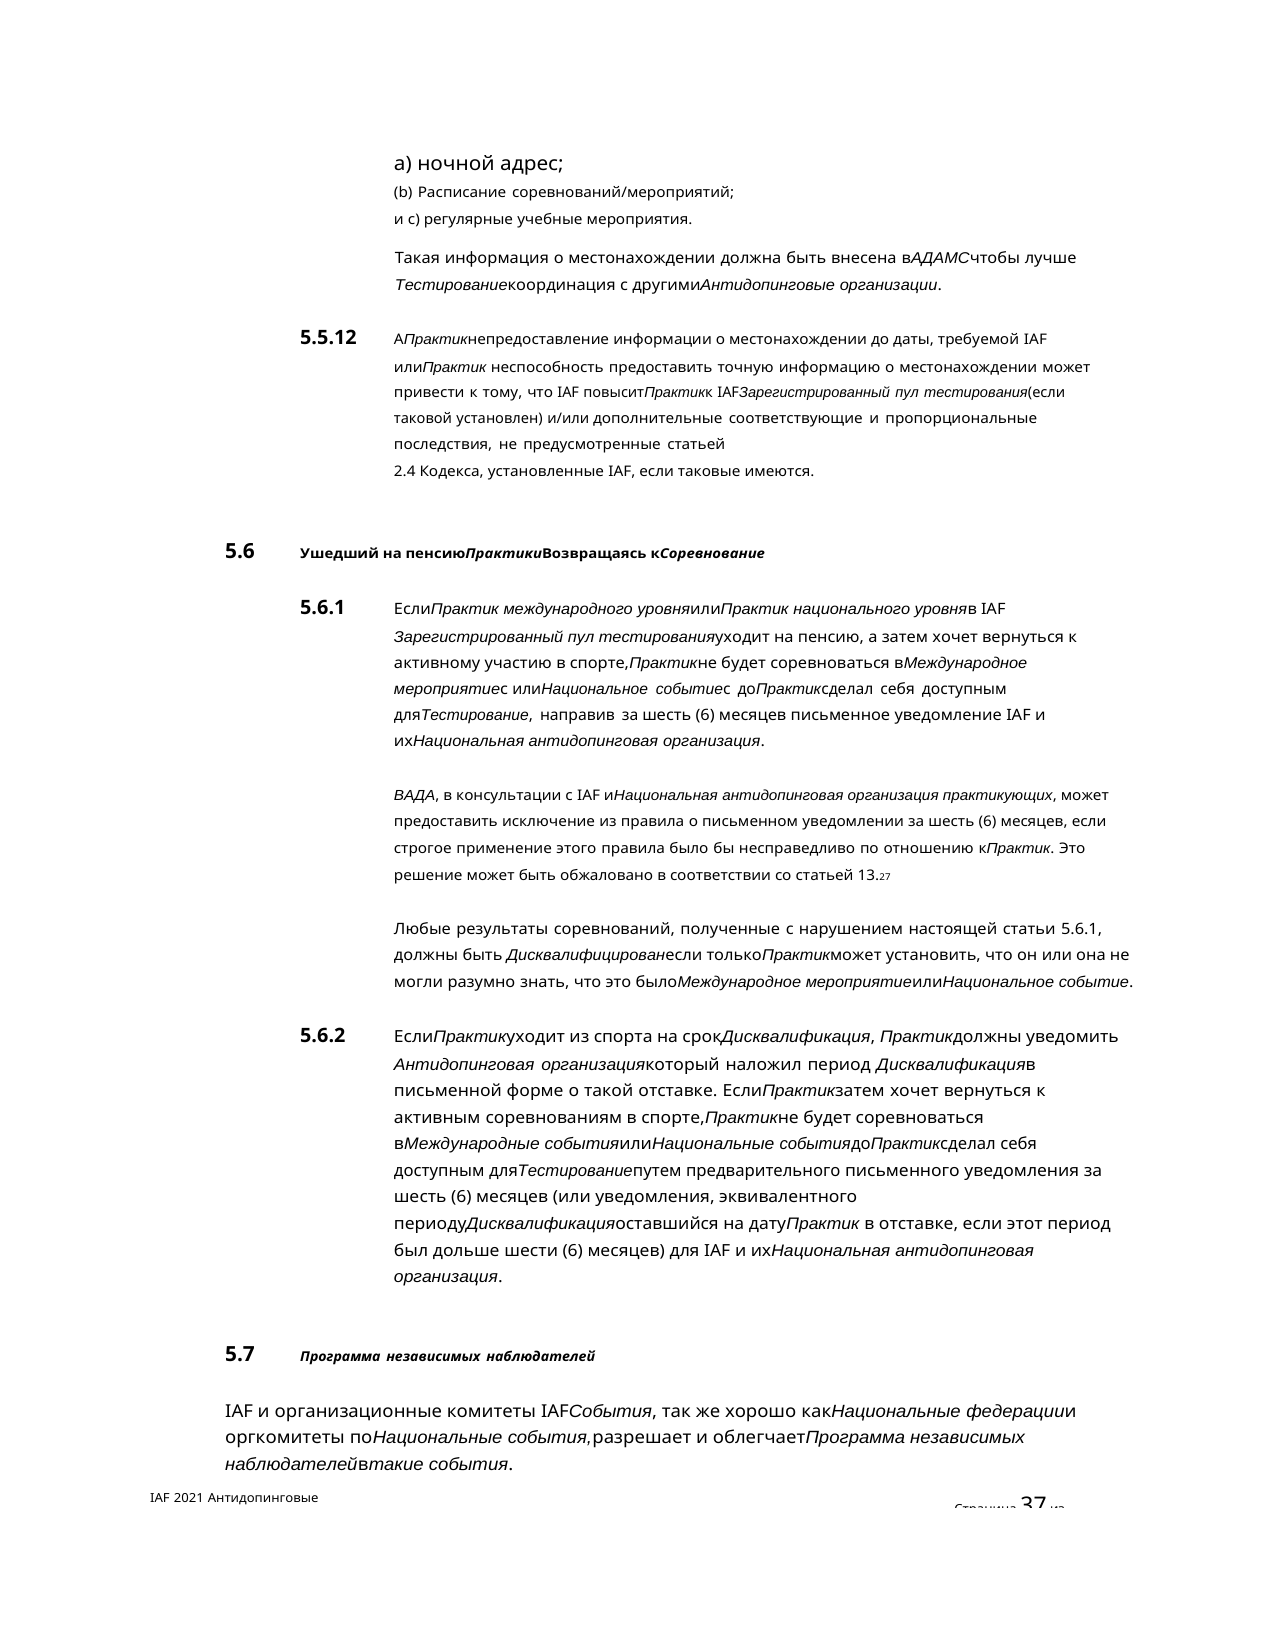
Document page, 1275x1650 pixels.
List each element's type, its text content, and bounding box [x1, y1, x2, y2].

text ВАДА, в консультации с IAF иНациональная антидопинговая организация практикующих, может предоставить исключение из правила о письменном уведомлении за шесть (6) месяцев, если строгое применение этого правила было бы несправедливо по отношению кПрактик. Это решение может быть обжаловано в соответствии со статьей 13.27 [394, 784, 1114, 884]
text (b) Расписание соревнований/мероприятий; и с) регулярные учебные мероприятия. [394, 182, 736, 229]
list Программа независимых наблюдателей [225, 1339, 1142, 1368]
text Любые результаты соревнований, полученные с нарушением настоящей статьи 5.6.1, должны быть Дисквалифицированесли толькоПрактикможет установить, что он или она не могли разумно знать, что это былоМеждународное мероприятиеилиНациональное событие. [394, 917, 1142, 992]
text IAF и организационные комитеты IAFСобытия, так же хорошо какНациональные федерациии оргкомитеты поНациональные события,разрешает и облегчаетПрограмма независимых наблюдателейвтакие события. [225, 1398, 1142, 1476]
list ЕслиПрактик международного уровняилиПрактик национального уровняв IAF Зарегистрированный пул тестированияуходит на пенсию, а затем хочет вернуться к активному участию в спорте,Практикне будет соревноваться вМеждународное мероприятиес илиНациональное событиес доПрактиксделал себя доступным дляТестирование, направив за шесть (6) месяцев письменное уведомление IAF и ихНациональная антидопинговая организация. [300, 593, 1123, 751]
list Ушедший на пенсиюПрактикиВозвращаясь кСоревнование [225, 536, 1142, 564]
list ЕслиПрактикуходит из спорта на срокДисквалификация, Практикдолжны уведомить Антидопинговая организациякоторый наложил период Дисквалификацияв письменной форме о такой отставке. ЕслиПрактикзатем хочет вернуться к активным соревнованиям в спорте,Практикне будет соревноваться вМеждународные событияилиНациональные событиядоПрактиксделал себя доступным дляТестированиепутем предварительного письменного уведомления за шесть (6) месяцев (или уведомления, эквивалентного периодуДисквалификацияоставшийся на датуПрактик в отставке, если этот период был дольше шести (6) месяцев) для IAF и ихНациональная антидопинговая организация. [300, 1021, 1125, 1287]
text Тестированиекоординация с другимиАнтидопинговые организации. [394, 273, 1142, 295]
text Такая информация о местонахождении должна быть внесена вАДАМСчтобы лучше [394, 247, 1142, 268]
text 2.4 Кодекса, установленные IAF, если таковые имеются. [394, 460, 1142, 480]
list АПрактикнепредоставление информации о местонахождении до даты, требуемой IAF илиПрактик неспособность предоставить точную информацию о местонахождении может привести к тому, что IAF повыситПрактикк IAFЗарегистрированный пул тестирования(если таковой установлен) и/или дополнительные соответствующие и пропорциональные последствия, не предусмотренные статьей [300, 323, 1124, 454]
subtitle а) ночной адрес; [394, 150, 1142, 177]
